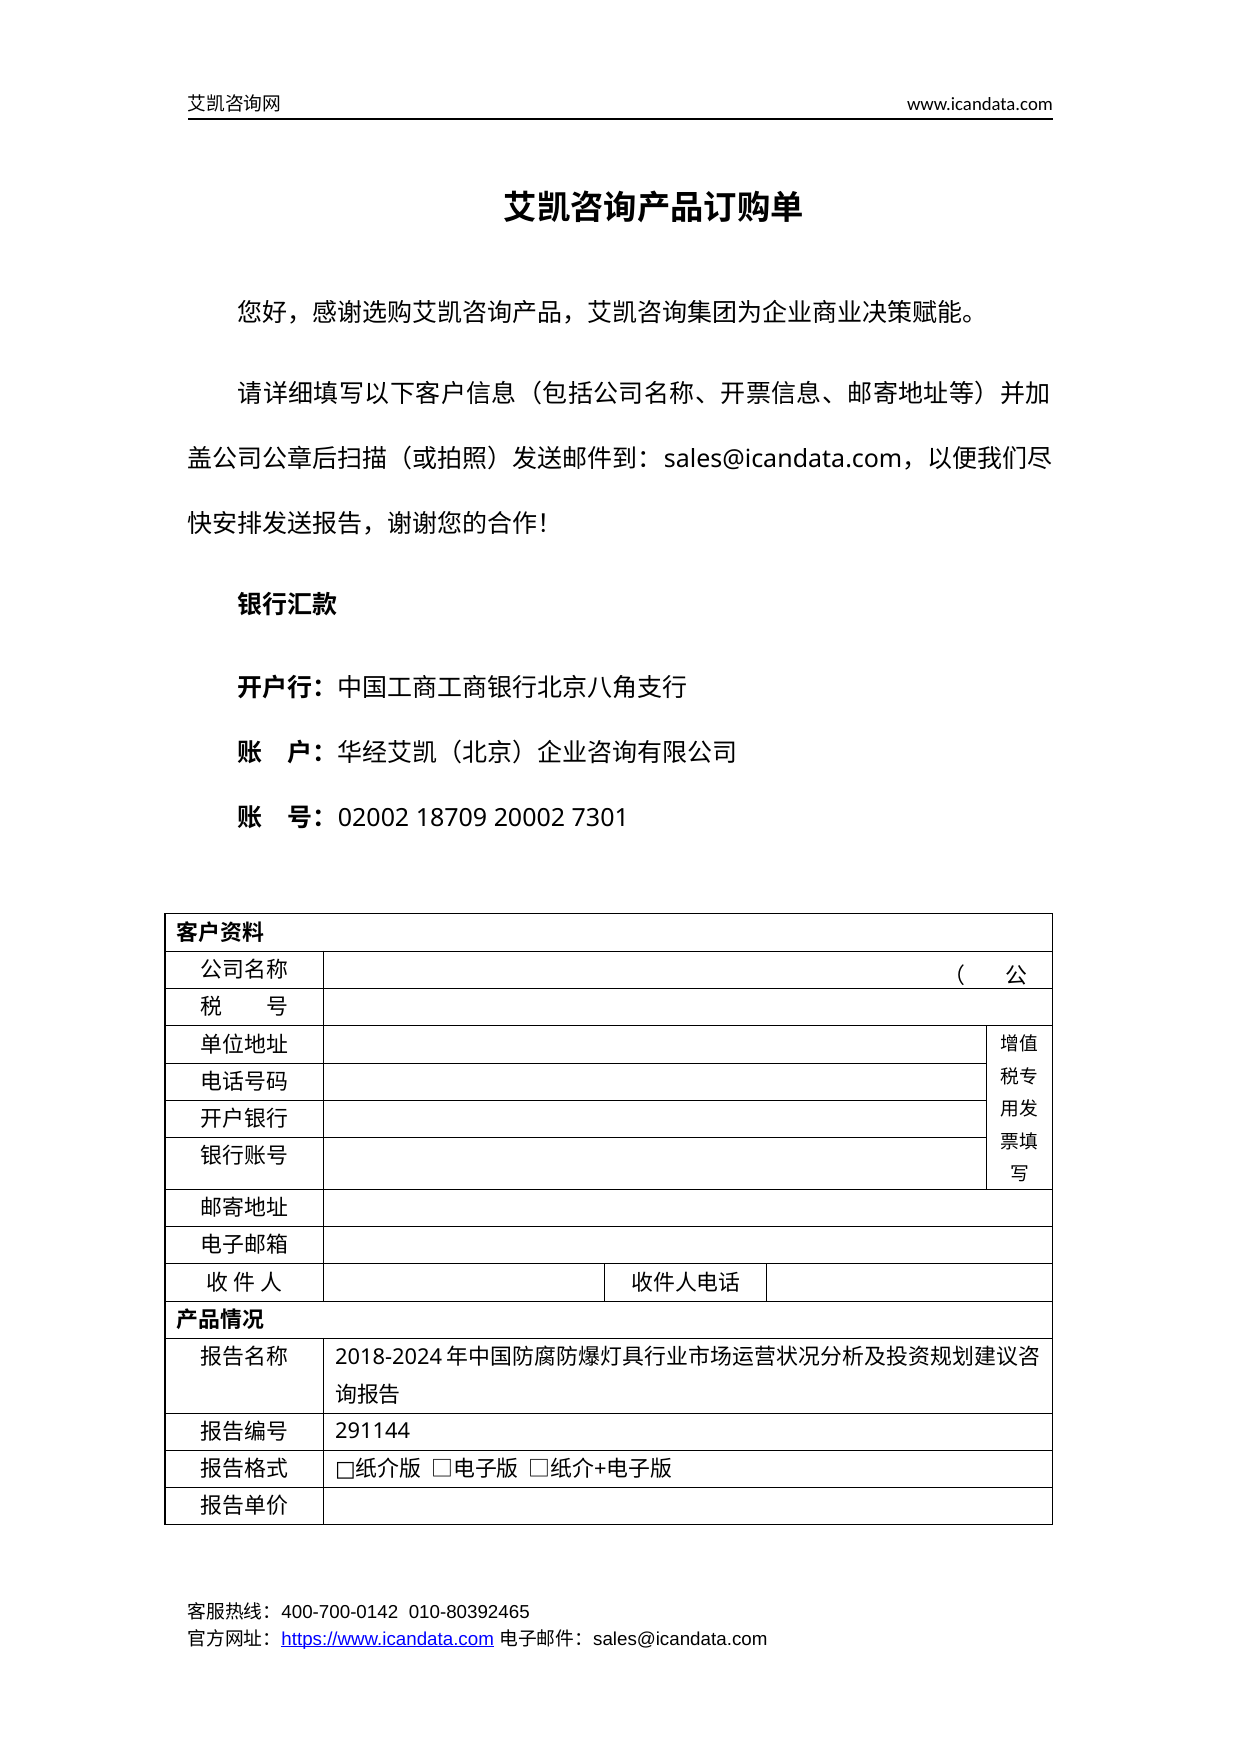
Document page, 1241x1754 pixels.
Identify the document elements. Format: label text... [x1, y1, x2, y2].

table_cell 收 件 人 [166, 1264, 323, 1301]
table_cell 单位地址 [166, 1026, 323, 1062]
table_cell [324, 1138, 986, 1189]
text 开户行：中国工商工商银行北京八角支行 [187, 653, 1053, 718]
table_cell [324, 989, 1052, 1025]
table_cell 报告名称 [166, 1339, 323, 1412]
table_cell [324, 1227, 1052, 1263]
table_cell 增值税专用发票填写 [987, 1026, 1052, 1189]
text 银行汇款 [187, 570, 1053, 635]
table_cell 税 号 [166, 989, 323, 1025]
table_header 客户资料 [166, 914, 1052, 951]
text 账 户：华经艾凯（北京）企业咨询有限公司 [187, 718, 1053, 783]
table_cell 公司名称 [166, 952, 323, 988]
table_cell 2018-2024年中国防腐防爆灯具行业市场运营状况分析及投资规划建议咨询报告 [324, 1339, 1052, 1412]
table_cell [767, 1264, 1052, 1301]
text 您好，感谢选购艾凯咨询产品，艾凯咨询集团为企业商业决策赋能。 [187, 278, 1053, 343]
table_cell [324, 952, 1052, 988]
text 账 号：02002 18709 20002 7301 [187, 783, 1053, 848]
table_cell 产品情况 [166, 1302, 1052, 1338]
table_cell 291144 [324, 1414, 1052, 1450]
table_cell [324, 1026, 986, 1062]
text 艾凯咨询产品订购单 [187, 172, 1053, 237]
table_cell 银行账号 [166, 1138, 323, 1189]
table_cell 开户银行 [166, 1101, 323, 1137]
text 请详细填写以下客户信息（包括公司名称、开票信息、邮寄地址等）并加盖公司公章后扫描（或拍照）发送邮件到：sales@icandata.com，以便我们尽快安排发送报告，谢谢您的合作！ [187, 359, 1053, 554]
table_cell 报告单价 [166, 1488, 323, 1524]
table_cell [324, 1488, 1052, 1524]
table_cell 电子邮箱 [166, 1227, 323, 1263]
table_cell 邮寄地址 [166, 1190, 323, 1226]
table_cell 报告格式 [166, 1451, 323, 1487]
table_cell 报告编号 [166, 1414, 323, 1450]
table_cell □纸介版 □电子版 □纸介+电子版 [324, 1451, 1052, 1487]
table_cell 收件人电话 [605, 1264, 766, 1301]
table_cell [324, 1264, 604, 1301]
table_cell [324, 1190, 1052, 1226]
table_cell 电话号码 [166, 1064, 323, 1100]
table_cell [324, 1064, 986, 1100]
table_cell [324, 1101, 986, 1137]
